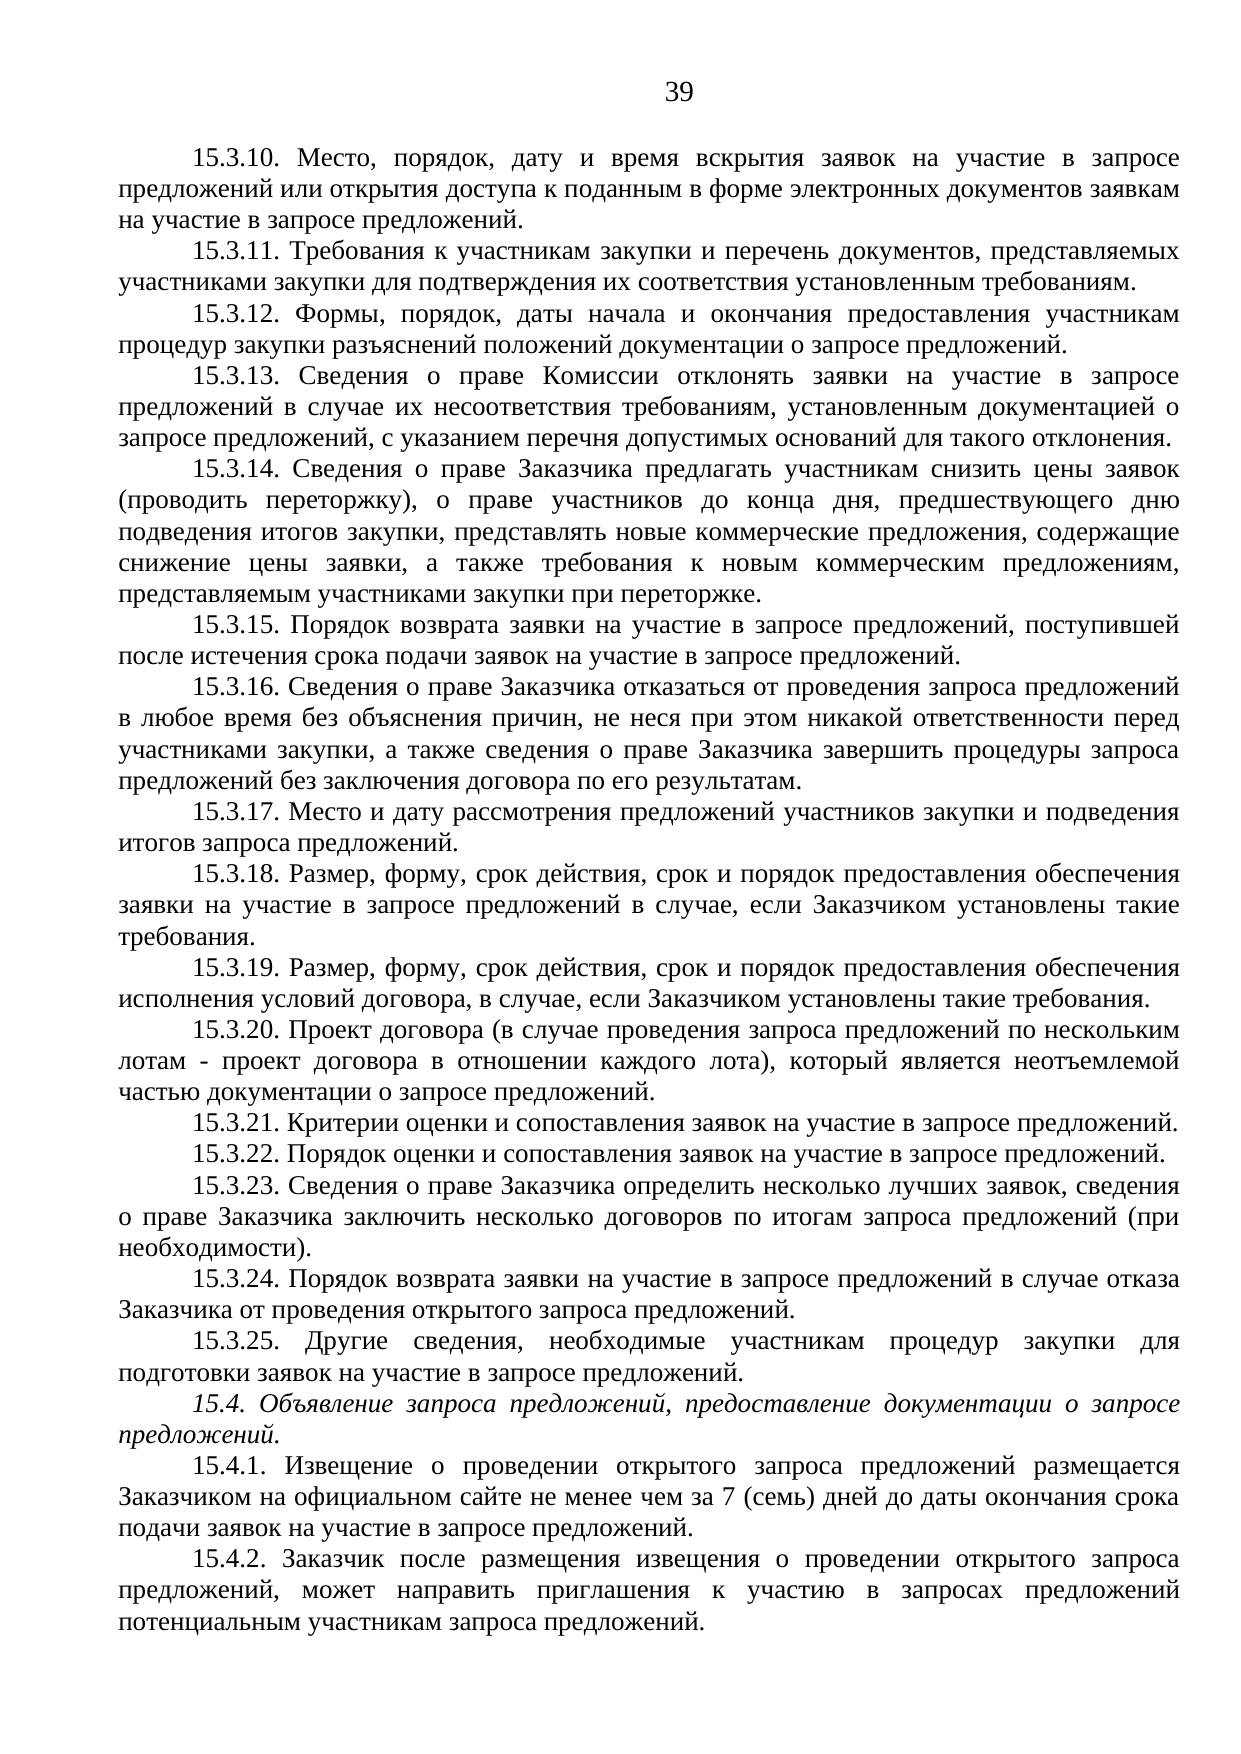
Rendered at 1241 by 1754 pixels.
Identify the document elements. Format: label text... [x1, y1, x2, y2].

text 15.3.23. Сведения о праве Заказчика определить несколько лучших заявок, сведения о праве Заказчика заключить несколько договоров по итогам запроса предложений (при необходимости). [118, 1169, 1181, 1262]
text 15.3.13. Сведения о праве Комиссии отклонять заявки на участие в запросе предложений в случае их несоответствия требованиям, установленным документацией о запросе предложений, с указанием перечня допустимых оснований для такого отклонения. [118, 359, 1181, 452]
text 15.3.12. Формы, порядок, даты начала и окончания предоставления участникам процедур закупки разъяснений положений документации о запросе предложений. [118, 297, 1181, 359]
text 15.3.17. Место и дату рассмотрения предложений участников закупки и подведения итогов запроса предложений. [118, 795, 1181, 857]
text 15.4.1. Извещение о проведении открытого запроса предложений размещается Заказчиком на официальном сайте не менее чем за 7 (семь) дней до даты окончания срока подачи заявок на участие в запросе предложений. [118, 1449, 1181, 1542]
text 15.3.15. Порядок возврата заявки на участие в запросе предложений, поступившей после истечения срока подачи заявок на участие в запросе предложений. [118, 608, 1181, 670]
text 15.3.22. Порядок оценки и сопоставления заявок на участие в запросе предложений. [118, 1138, 1181, 1169]
text 15.3.25. Другие сведения, необходимые участникам процедур закупки для подготовки заявок на участие в запросе предложений. [118, 1324, 1181, 1387]
text 15.4. Объявление запроса предложений, предоставление документации о запросе предложений. [118, 1387, 1181, 1449]
text 15.3.19. Размер, форму, срок действия, срок и порядок предоставления обеспечения исполнения условий договора, в случае, если Заказчиком установлены такие требования. [118, 951, 1181, 1013]
text 15.3.11. Требования к участникам закупки и перечень документов, представляемых участниками закупки для подтверждения их соответствия установленным требованиям. [118, 234, 1181, 297]
text 15.3.20. Проект договора (в случае проведения запроса предложений по нескольким лотам - проект договора в отношении каждого лота), который является неотъемлемой частью документации о запросе предложений. [118, 1013, 1181, 1106]
text 15.3.16. Сведения о праве Заказчика отказаться от проведения запроса предложений в любое время без объяснения причин, не неся при этом никакой ответственности перед участниками закупки, а также сведения о праве Заказчика завершить процедуры запроса предложений без заключения договора по его результатам. [118, 670, 1181, 795]
text 15.3.14. Сведения о праве Заказчика предлагать участникам снизить цены заявок (проводить переторжку), о праве участников до конца дня, предшествующего дню подведения итогов закупки, представлять новые коммерческие предложения, содержащие снижение цены заявки, а также требования к новым коммерческим предложениям, представляемым участниками закупки при переторжке. [118, 452, 1181, 608]
text 15.3.18. Размер, форму, срок действия, срок и порядок предоставления обеспечения заявки на участие в запросе предложений в случае, если Заказчиком установлены такие требования. [118, 857, 1181, 951]
text 15.3.21. Критерии оценки и сопоставления заявок на участие в запросе предложений. [118, 1106, 1181, 1138]
text 15.3.10. Место, порядок, дату и время вскрытия заявок на участие в запросе предложений или открытия доступа к поданным в форме электронных документов заявкам на участие в запросе предложений. [118, 141, 1181, 234]
text 15.4.2. Заказчик после размещения извещения о проведении открытого запроса предложений, может направить приглашения к участию в запросах предложений потенциальным участникам запроса предложений. [118, 1542, 1181, 1636]
text 15.3.24. Порядок возврата заявки на участие в запросе предложений в случае отказа Заказчика от проведения открытого запроса предложений. [118, 1262, 1181, 1324]
